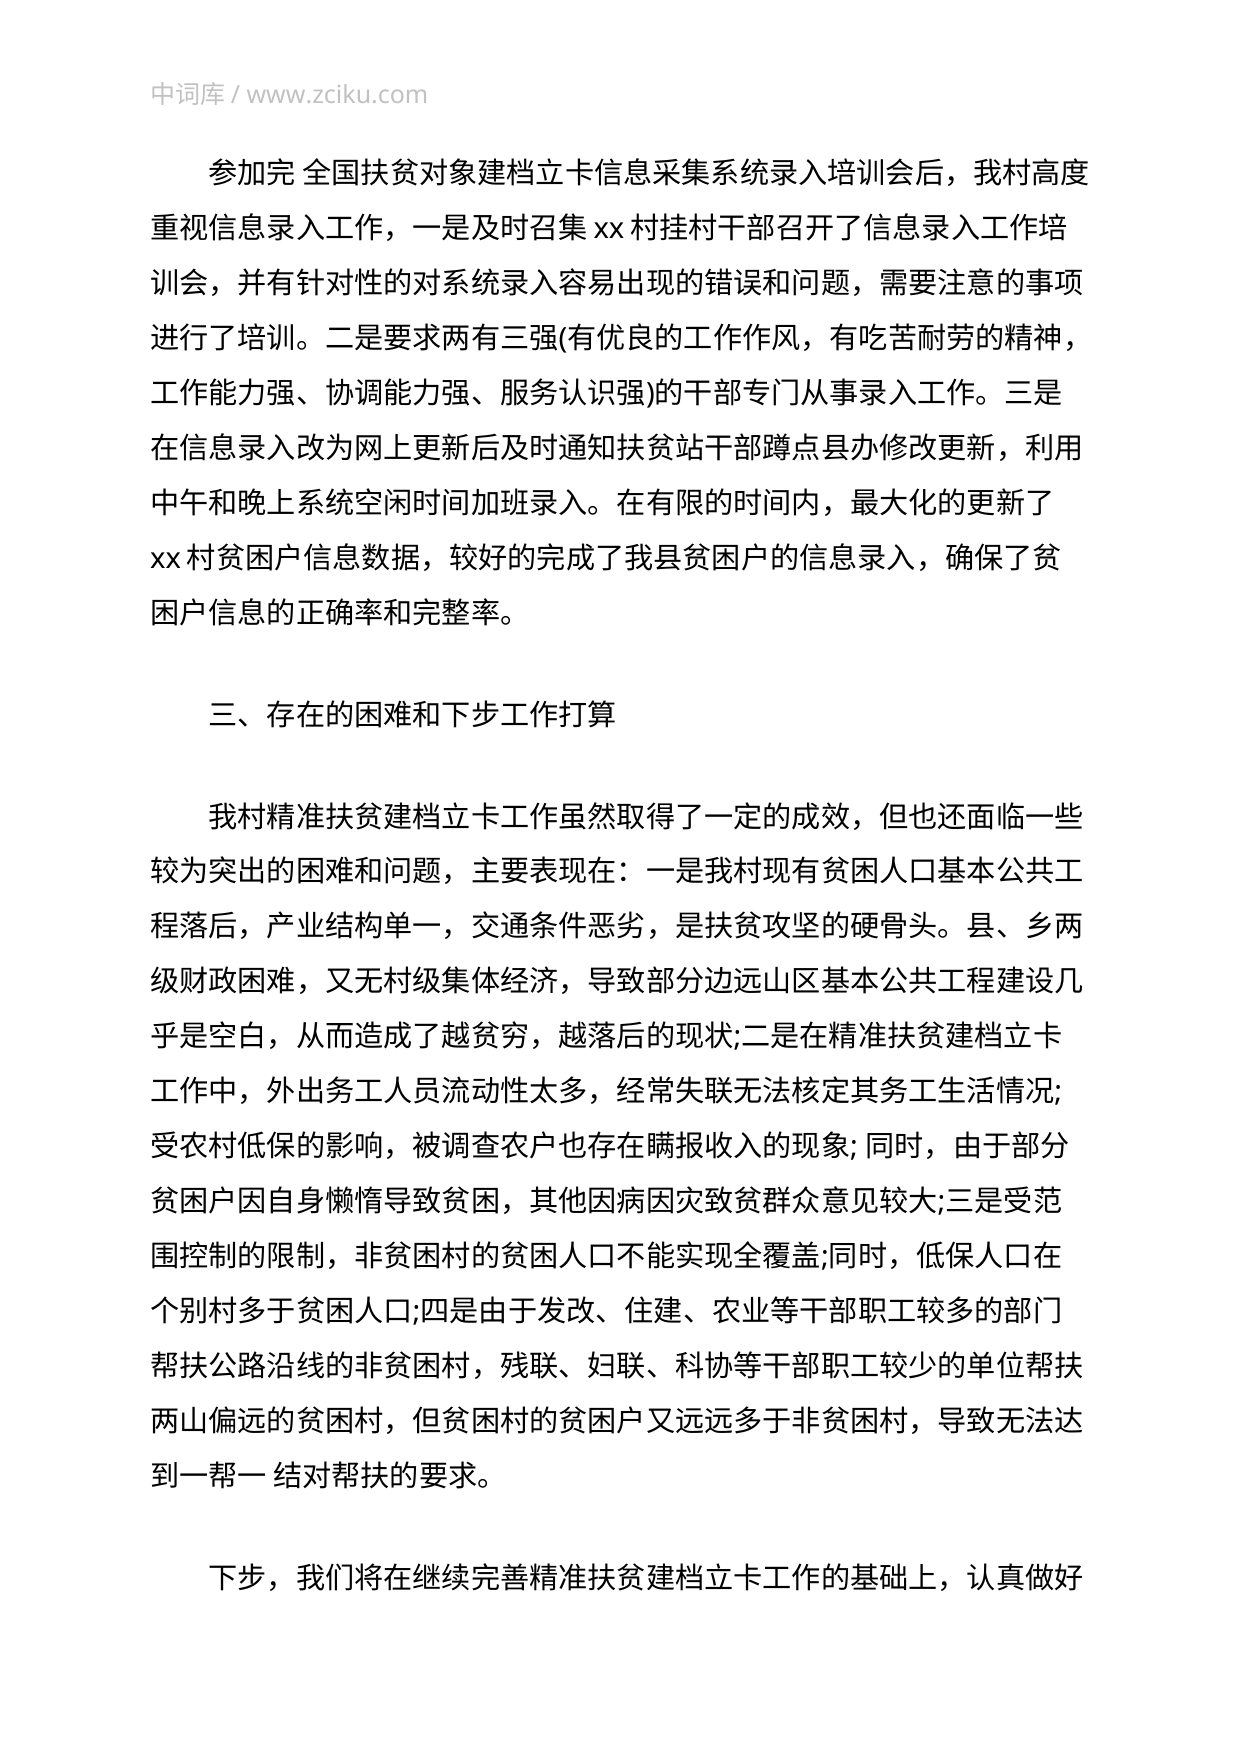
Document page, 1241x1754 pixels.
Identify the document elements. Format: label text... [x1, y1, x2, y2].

text 我村精准扶贫建档立卡工作虽然取得了一定的成效，但也还面临一些较为突出的困难和问题，主要表现在：一是我村现有贫困人口基本公共工程落后，产业结构单一，交通条件恶劣，是扶贫攻坚的硬骨头。县、乡两级财政困难，又无村级集体经济，导致部分边远山区基本公共工程建设几乎是空白，从而造成了越贫穷，越落后的现状;二是在精准扶贫建档立卡工作中，外出务工人员流动性太多，经常失联无法核定其务工生活情况;受农村低保的影响，被调查农户也存在瞒报收入的现象; 同时，由于部分贫困户因自身懒惰导致贫困，其他因病因灾致贫群众意见较大;三是受范围控制的限制，非贫困村的贫困人口不能实现全覆盖;同时，低保人口在个别村多于贫困人口;四是由于发改、住建、农业等干部职工较多的部门帮扶公路沿线的非贫困村，残联、妇联、科协等干部职工较少的单位帮扶两山偏远的贫困村，但贫困村的贫困户又远远多于非贫困村，导致无法达到一帮一 结对帮扶的要求。 [150, 793, 1090, 1495]
text 参加完 全国扶贫对象建档立卡信息采集系统录入培训会后，我村高度重视信息录入工作，一是及时召集xx村挂村干部召开了信息录入工作培训会，并有针对性的对系统录入容易出现的错误和问题，需要注意的事项进行了培训。二是要求两有三强(有优良的工作作风，有吃苦耐劳的精神，工作能力强、协调能力强、服务认识强)的干部专门从事录入工作。三是在信息录入改为网上更新后及时通知扶贫站干部蹲点县办修改更新，利用中午和晚上系统空闲时间加班录入。在有限的时间内，最大化的更新了xx村贫困户信息数据，较好的完成了我县贫困户的信息录入，确保了贫困户信息的正确率和完整率。 [150, 150, 1090, 632]
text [150, 1554, 1090, 1597]
text 三、存在的困难和下步工作打算 [150, 691, 1090, 734]
